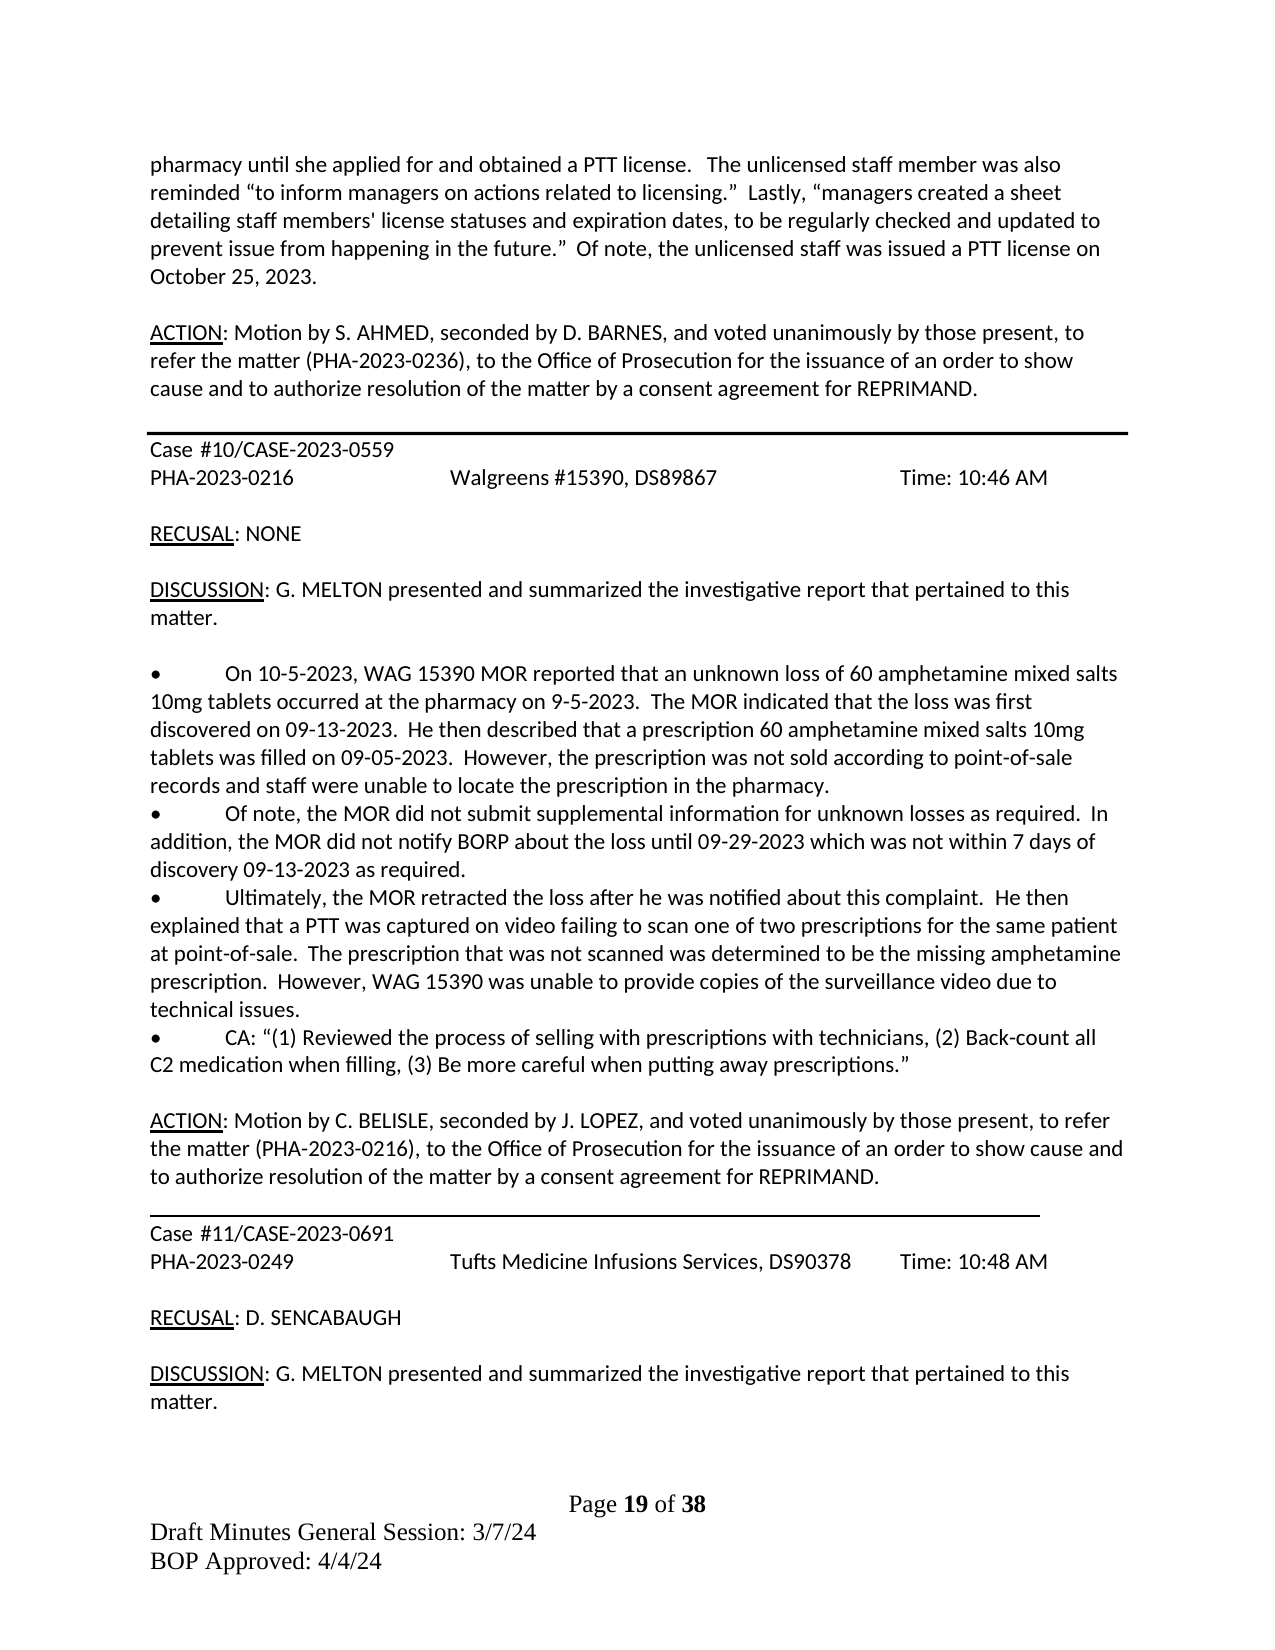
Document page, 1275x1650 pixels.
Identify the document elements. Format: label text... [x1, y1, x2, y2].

list Ultimately, the MOR retracted the loss after he was notified about this complaint. He then explained that a PTT was captured on video failing to scan one of two prescriptions for the same patient at point-of-sale. The prescription that was not scanned was determined to be the missing amphetamine prescription. However, WAG 15390 was unable to provide copies of the surveillance video due to technical issues. [150, 883, 1122, 1023]
list Of note, the MOR did not submit supplemental information for unknown losses as required. In addition, the MOR did not notify BORP about the loss until 09-29-2023 which was not within 7 days of discovery 09-13-2023 as required. [150, 799, 1110, 883]
text pharmacy until she applied for and obtained a PTT license. The unlicensed staff member was also reminded “to inform managers on actions related to licensing.” Lastly, “managers created a sheet detailing staff members' license statuses and expiration dates, to be regularly checked and updated to prevent issue from happening in the future.” Of note, the unlicensed staff was issued a PTT license on October 25, 2023. [150, 150, 1117, 290]
text DISCUSSION: G. MELTON presented and summarized the investigative report that pertained to this matter. [150, 1359, 1117, 1415]
list On 10-5-2023, WAG 15390 MOR reported that an unknown loss of 60 amphetamine mixed salts 10mg tablets occurred at the pharmacy on 9-5-2023. The MOR indicated that the loss was first discovered on 09-13-2023. He then described that a prescription 60 amphetamine mixed salts 10mg tablets was filled on 09-05-2023. However, the prescription was not sold according to point-of-sale records and staff were unable to locate the prescription in the pharmacy. [150, 659, 1117, 799]
text ACTION: Motion by S. AHMED, seconded by D. BARNES, and voted unanimously by those present, to refer the matter (PHA-2023-0236), to the Office of Prosecution for the issuance of an order to show cause and to authorize resolution of the matter by a consent agreement for REPRIMAND. [150, 318, 1117, 402]
text PHA-2023-0216 Walgreens #15390, DS89867 Time: 10:46 AM RECUSAL: NONE [150, 463, 1048, 547]
text ACTION: Motion by C. BELISLE, seconded by J. LOPEZ, and voted unanimously by those present, to refer the matter (PHA-2023-0216), to the Office of Prosecution for the issuance of an order to show cause and to authorize resolution of the matter by a consent agreement for REPRIMAND. [150, 1106, 1124, 1191]
text PHA-2023-0249 Tufts Medicine Infusions Services, DS90378 Time: 10:48 AM RECUSAL: D. SENCABAUGH [150, 1247, 1048, 1331]
text Case #11/CASE-2023-0691 [150, 1215, 1202, 1247]
list CA: “(1) Reviewed the process of selling with prescriptions with technicians, (2) Back-count all C2 medication when filling, (3) Be more careful when putting away prescriptions.” [150, 1023, 1096, 1078]
text Case #10/CASE-2023-0559 [150, 430, 1202, 463]
text DISCUSSION: G. MELTON presented and summarized the investigative report that pertained to this matter. [150, 575, 1117, 631]
